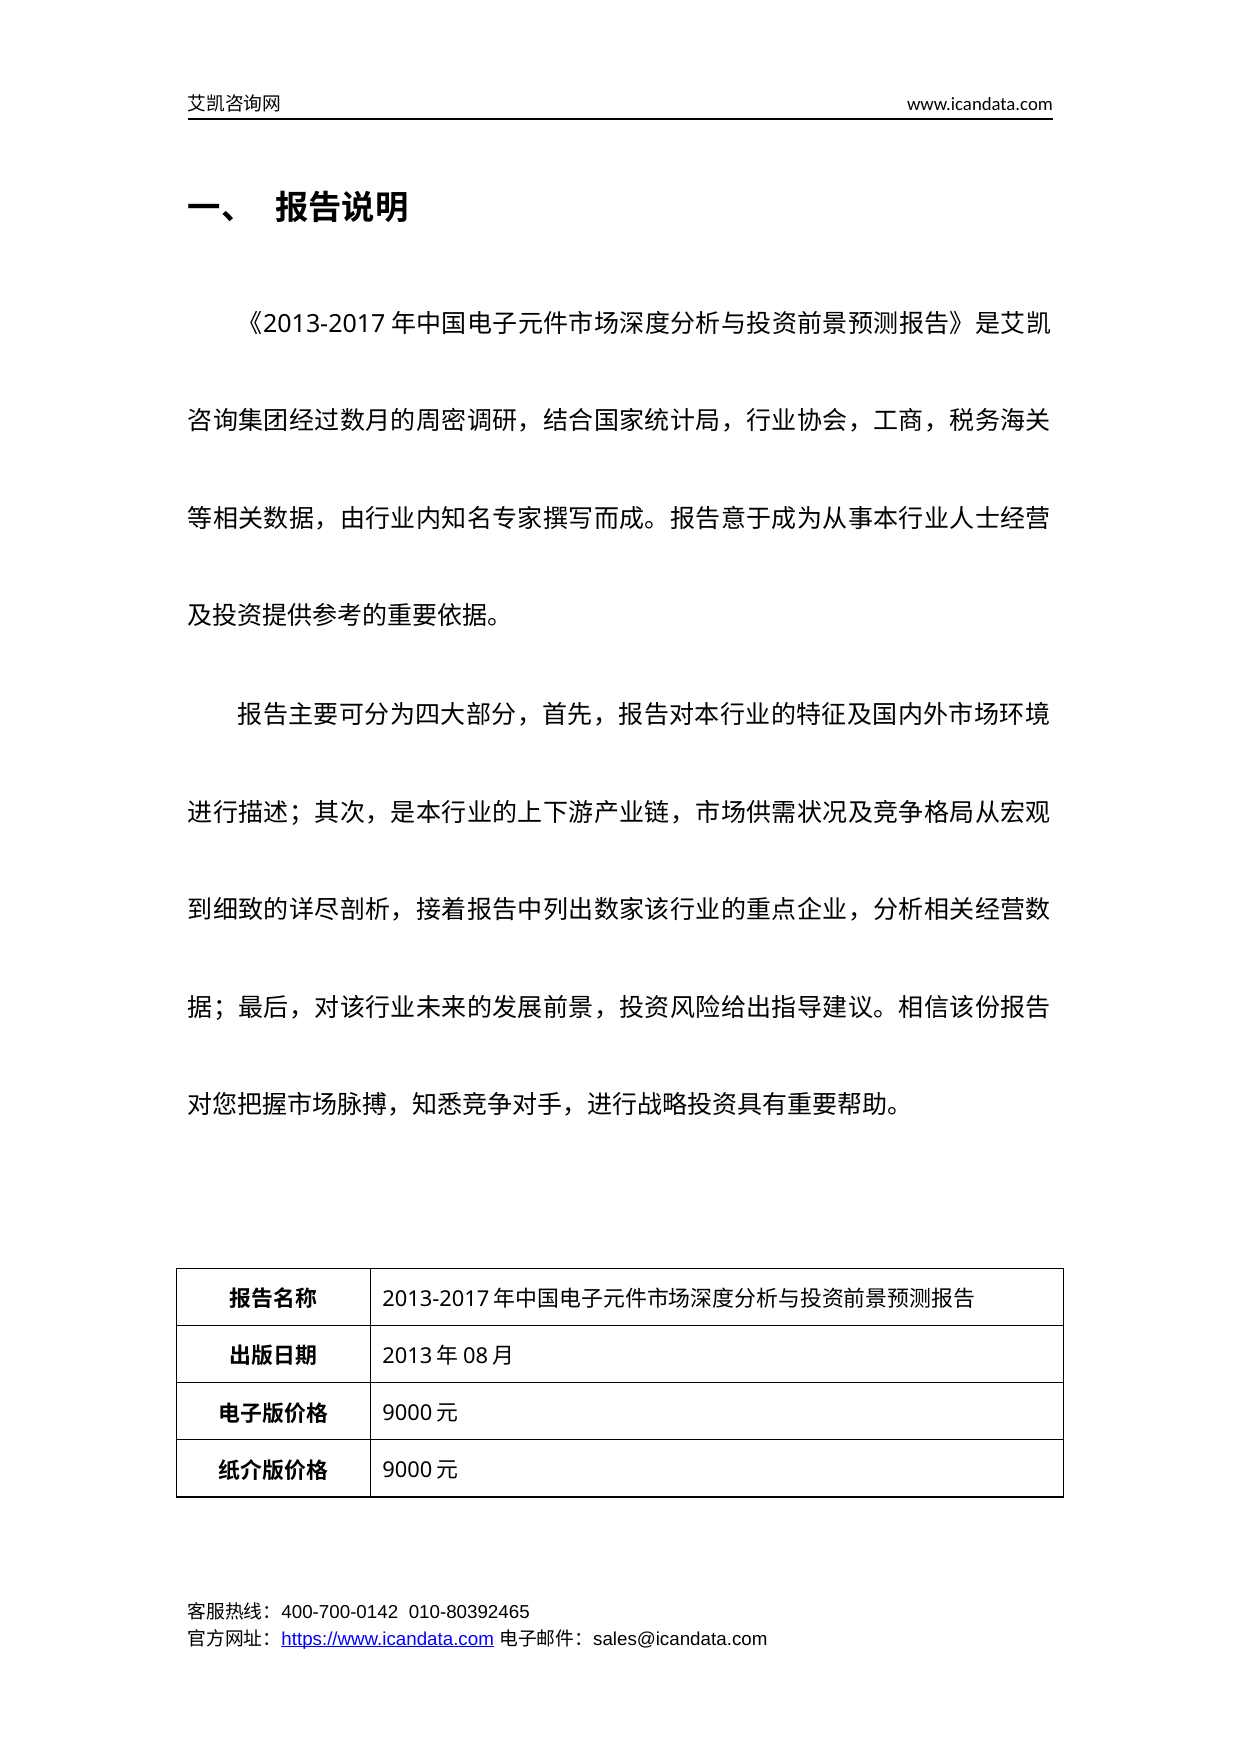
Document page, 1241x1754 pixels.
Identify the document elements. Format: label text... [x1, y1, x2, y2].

table_header 2013-2017年中国电子元件市场深度分析与投资前景预测报告 [371, 1269, 1063, 1325]
table_header 报告名称 [177, 1269, 370, 1325]
table_cell 纸介版价格 [177, 1440, 370, 1496]
table_cell 9000元 [371, 1440, 1063, 1496]
table_cell 电子版价格 [177, 1383, 370, 1439]
table_cell 出版日期 [177, 1326, 370, 1382]
table_cell 2013年08月 [371, 1326, 1063, 1382]
table_cell 9000元 [371, 1383, 1063, 1439]
text 报告主要可分为四大部分，首先，报告对本行业的特征及国内外市场环境进行描述；其次，是本行业的上下游产业链，市场供需状况及竞争格局从宏观到细致的详尽剖析，接着报告中列出数家该行业的重点企业，分析相关经营数据；最后，对该行业未来的发展前景，投资风险给出指导建议。相信该份报告对您把握市场脉搏，知悉竞争对手，进行战略投资具有重要帮助。 [187, 681, 1053, 1136]
subtitle 报告说明 [187, 172, 1053, 237]
text 《2013-2017年中国电子元件市场深度分析与投资前景预测报告》是艾凯咨询集团经过数月的周密调研，结合国家统计局，行业协会，工商，税务海关等相关数据，由行业内知名专家撰写而成。报告意于成为从事本行业人士经营及投资提供参考的重要依据。 [187, 289, 1053, 646]
